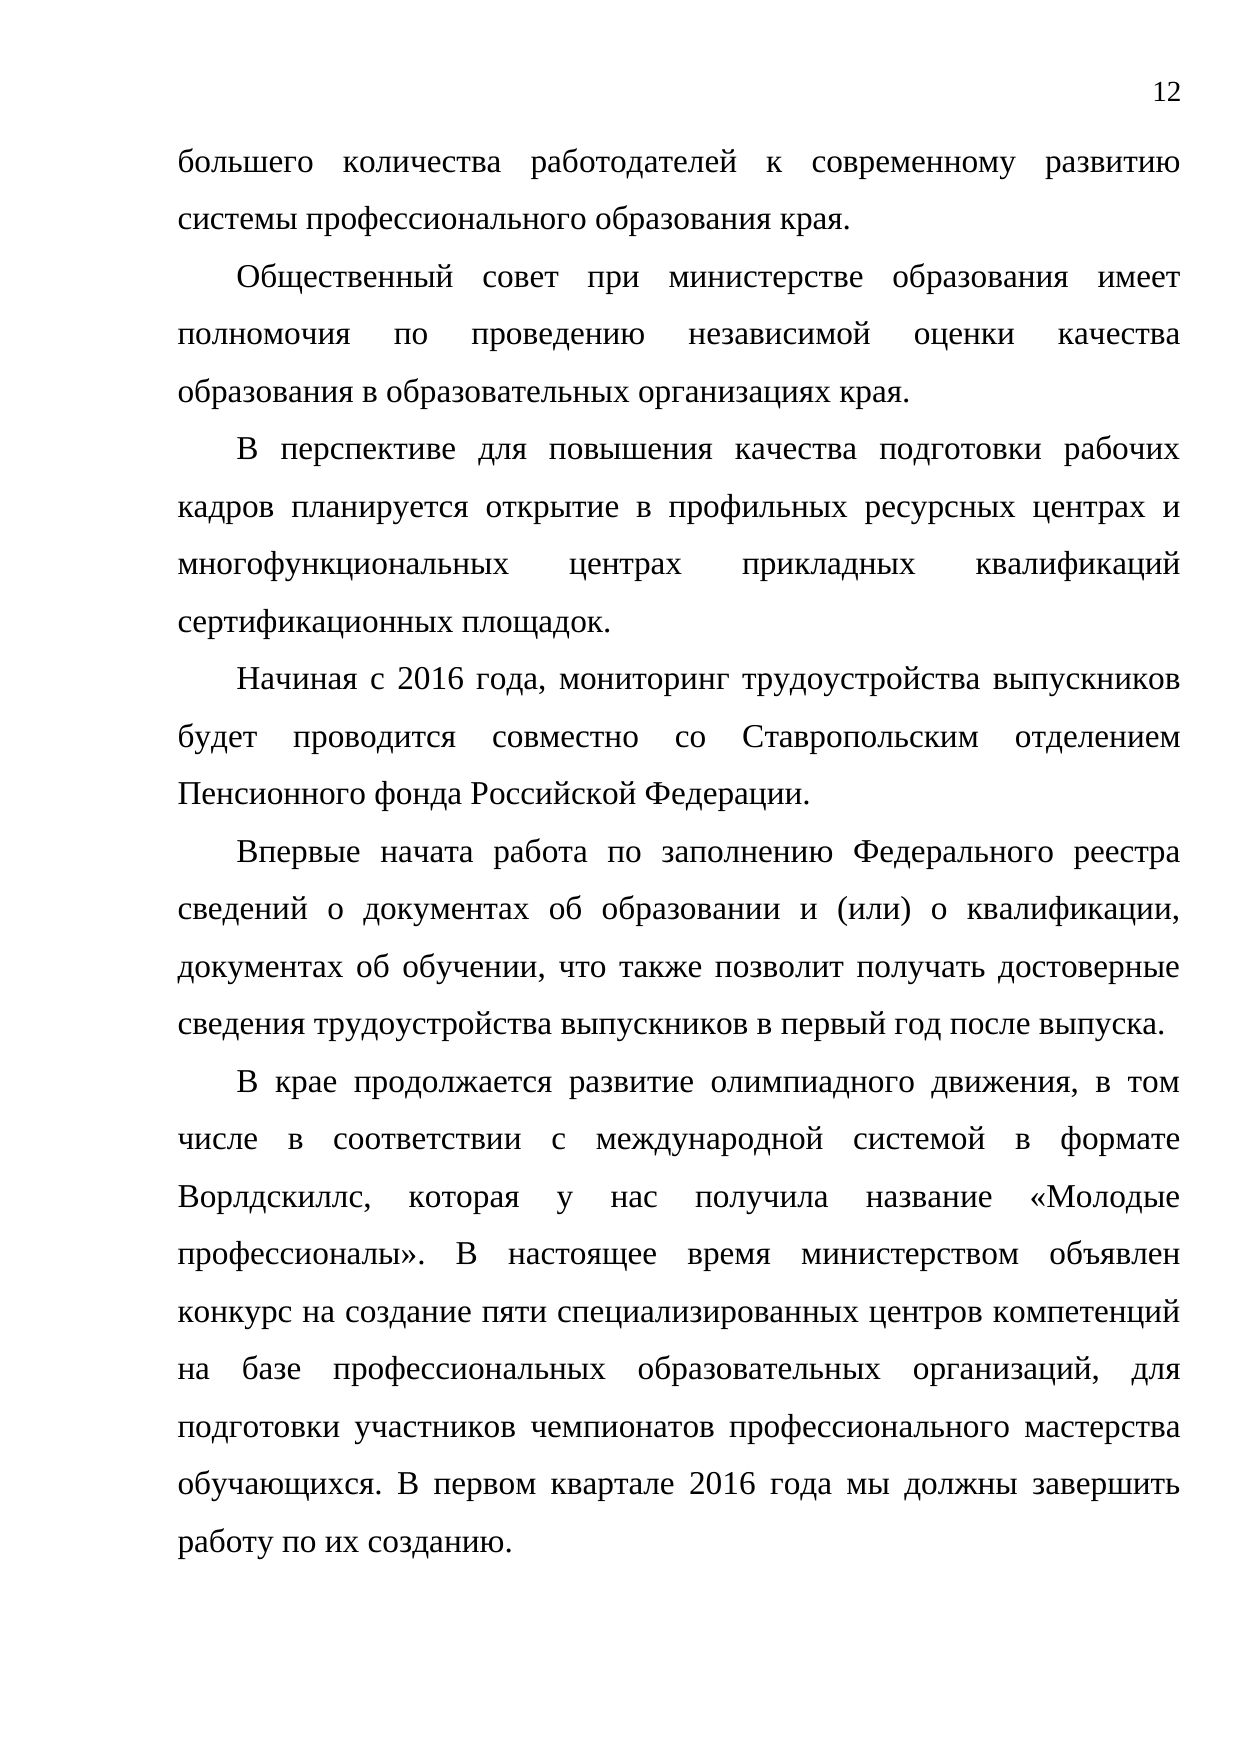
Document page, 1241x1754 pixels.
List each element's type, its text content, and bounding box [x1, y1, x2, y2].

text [177, 141, 1181, 237]
text В крае продолжается развитие олимпиадного движения, в том числе в соответствии с международной системой в формате Ворлдскиллс, которая у нас получила название «Молодые профессионалы». В настоящее время министерством объявлен конкурс на создание пяти специализированных центров компетенций на базе профессиональных образовательных организаций, для подготовки участников чемпионатов профессионального мастерства обучающихся. В первом квартале 2016 года мы должны завершить работу по их созданию. [177, 1061, 1181, 1559]
text Впервые начата работа по заполнению Федерального реестра сведений о документах об образовании и (или) о квалификации, документах об обучении, что также позволит получать достоверные сведения трудоустройства выпускников в первый год после выпуска. [177, 831, 1181, 1042]
text Начиная с 2016 года, мониторинг трудоустройства выпускников будет проводится совместно со Ставропольским отделением Пенсионного фонда Российской Федерации. [177, 658, 1181, 812]
text Общественный совет при министерстве образования имеет полномочия по проведению независимой оценки качества образования в образовательных организациях края. [177, 256, 1181, 409]
text В перспективе для повышения качества подготовки рабочих кадров планируется открытие в профильных ресурсных центрах и многофункциональных центрах прикладных квалификаций сертификационных площадок. [177, 428, 1181, 639]
